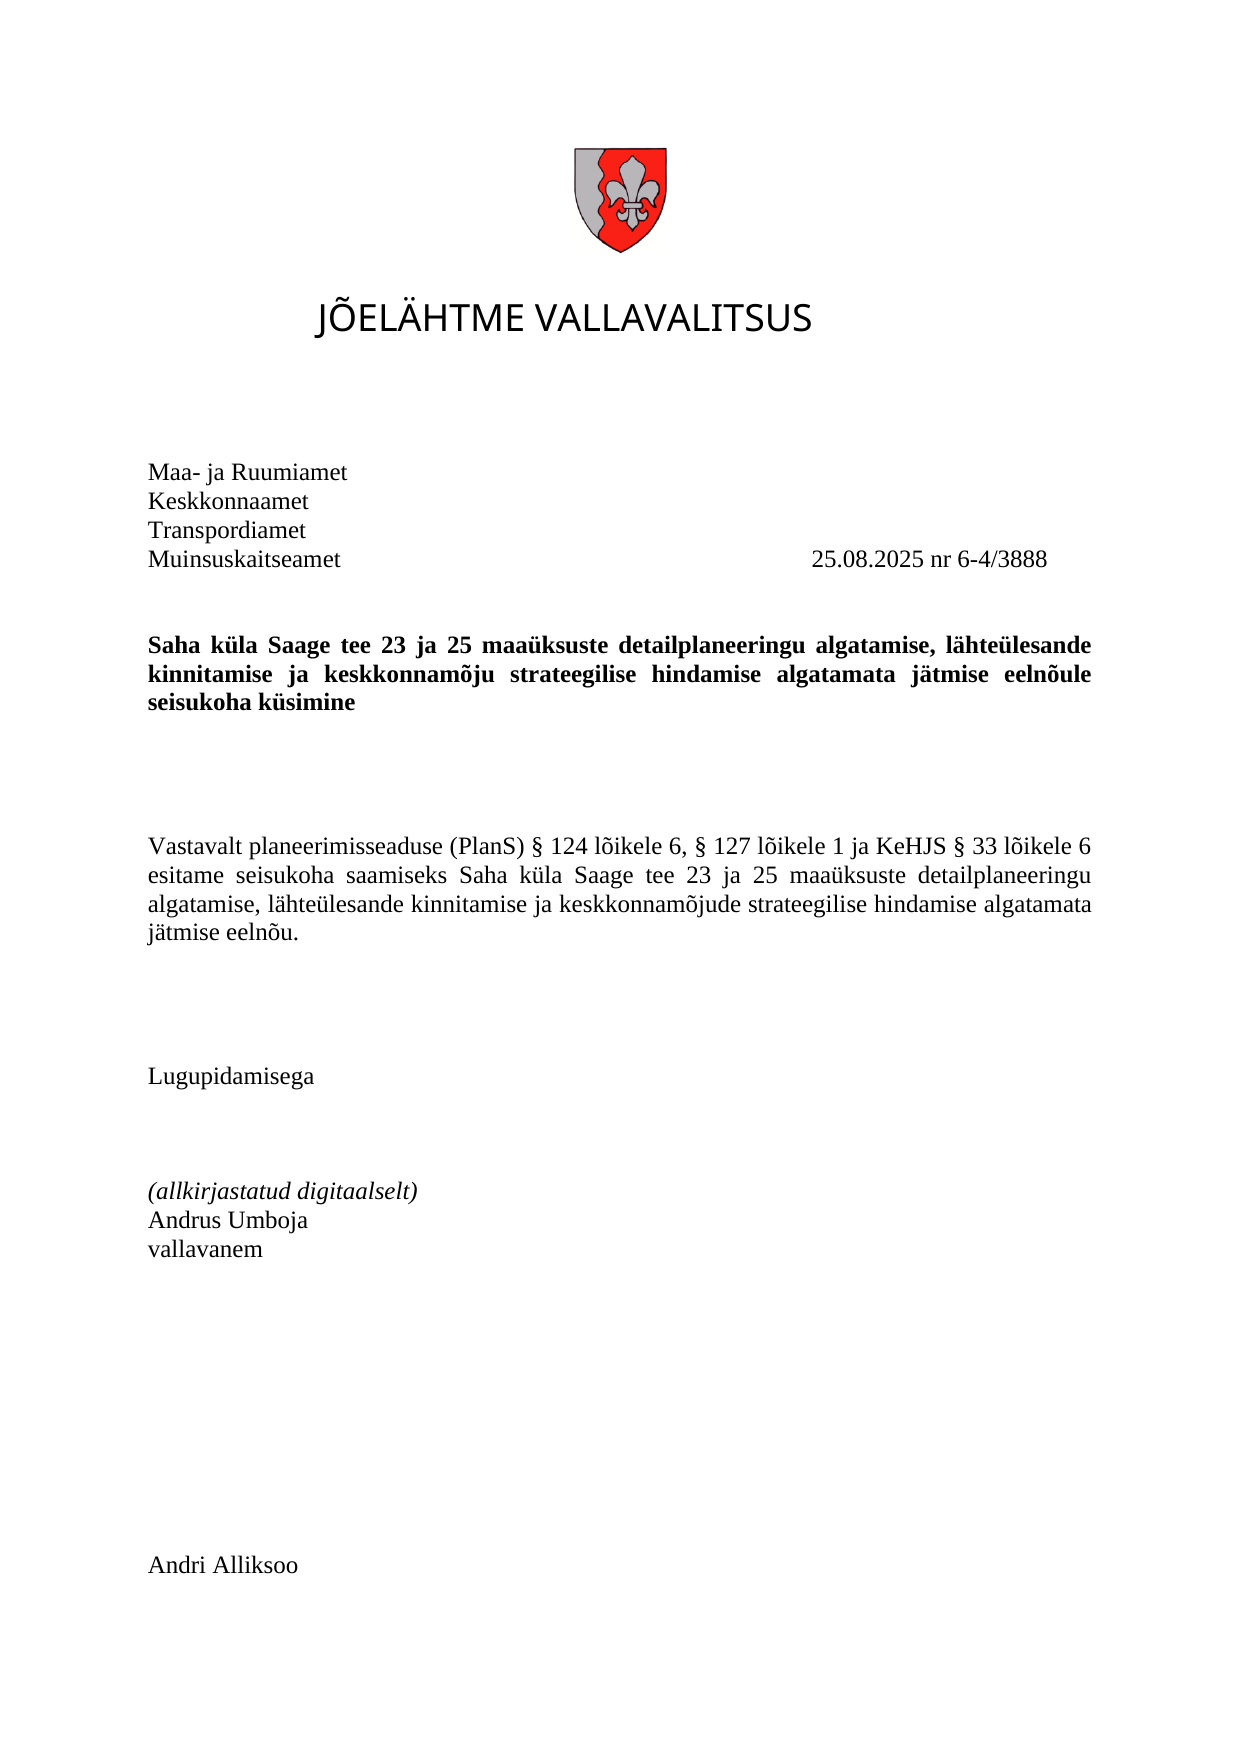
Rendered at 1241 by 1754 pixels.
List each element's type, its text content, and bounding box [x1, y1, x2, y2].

text JÕELÄHTME VALLAVALITSUS [148, 291, 1093, 342]
text vallavanem [148, 1234, 1093, 1262]
text Lugupidamisega [148, 1061, 1093, 1090]
text Maa- ja Ruumiamet [148, 457, 1093, 486]
text Andrus Umboja [148, 1205, 1093, 1234]
picture [573, 147, 668, 254]
text Transpordiamet [148, 515, 1093, 544]
text Saha küla Saage tee 23 ja 25 maaüksuste detailplaneeringu algatamise, lähteülesande kinnitamise ja keskkonnamõju strateegilise hindamise algatamata jätmise eelnõule seisukoha küsimine [148, 630, 1093, 716]
text Vastavalt planeerimisseaduse (PlanS) § 124 lõikele 6, § 127 lõikele 1 ja KeHJS § 33 lõikele 6 esitame seisukoha saamiseks Saha küla Saage tee 23 ja 25 maaüksuste detailplaneeringu algatamise, lähteülesande kinnitamise ja keskkonnamõjude strateegilise hindamise algatamata jätmise eelnõu. [148, 831, 1093, 946]
text Keskkonnaamet [148, 486, 1093, 515]
text Muinsuskaitseamet 25.08.2025 nr 6-4/3888 [148, 544, 1093, 572]
text Andri Alliksoo [148, 1550, 1093, 1579]
text (allkirjastatud digitaalselt) [148, 1176, 1093, 1205]
